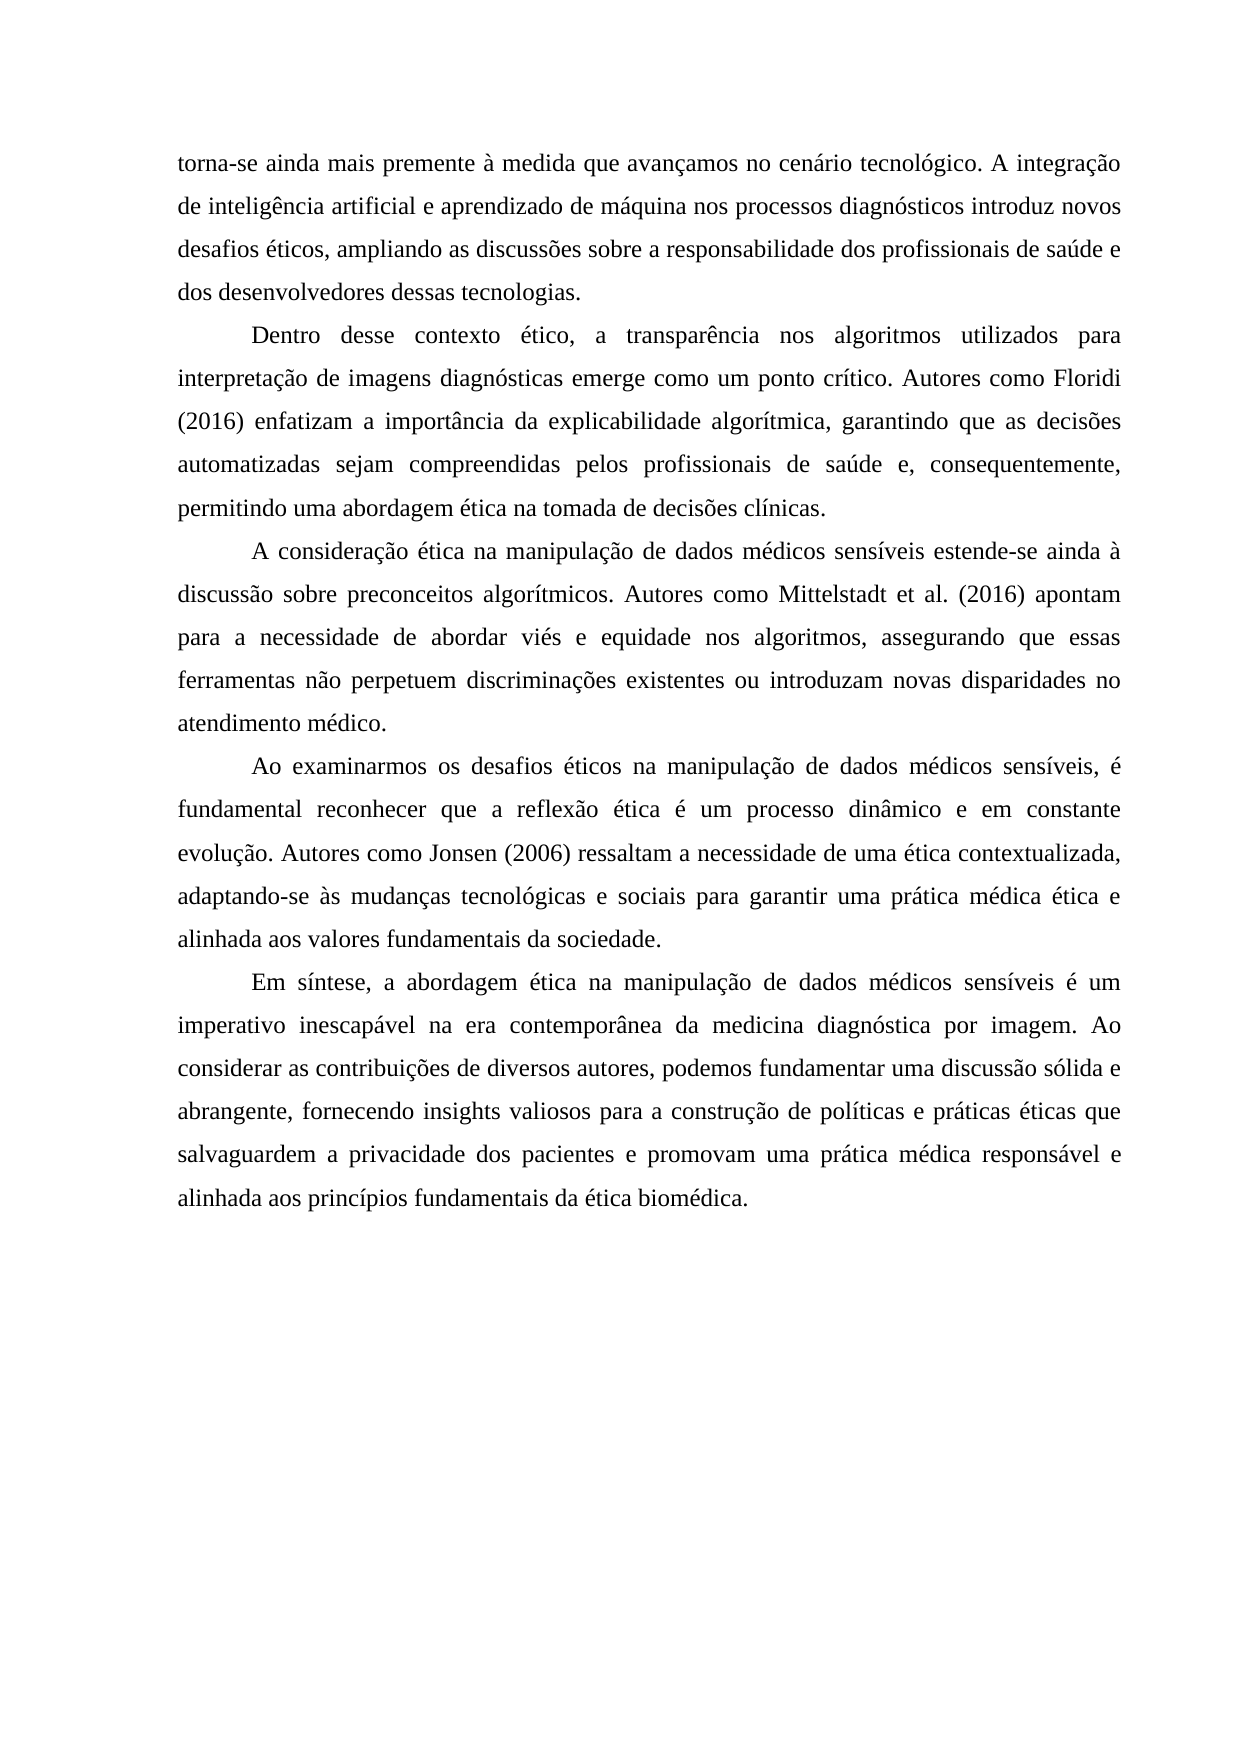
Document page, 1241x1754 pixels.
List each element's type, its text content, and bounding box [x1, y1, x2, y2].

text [177, 148, 1122, 306]
text Em síntese, a abordagem ética na manipulação de dados médicos sensíveis é um imperativo inescapável na era contemporânea da medicina diagnóstica por imagem. Ao considerar as contribuições de diversos autores, podemos fundamentar uma discussão sólida e abrangente, fornecendo insights valiosos para a construção de políticas e práticas éticas que salvaguardem a privacidade dos pacientes e promovam uma prática médica responsável e alinhada aos princípios fundamentais da ética biomédica. [177, 967, 1122, 1211]
text Ao examinarmos os desafios éticos na manipulação de dados médicos sensíveis, é fundamental reconhecer que a reflexão ética é um processo dinâmico e em constante evolução. Autores como Jonsen (2006) ressaltam a necessidade de uma ética contextualizada, adaptando-se às mudanças tecnológicas e sociais para garantir uma prática médica ética e alinhada aos valores fundamentais da sociedade. [177, 751, 1122, 953]
text A consideração ética na manipulação de dados médicos sensíveis estende-se ainda à discussão sobre preconceitos algorítmicos. Autores como Mittelstadt et al. (2016) apontam para a necessidade de abordar viés e equidade nos algoritmos, assegurando que essas ferramentas não perpetuem discriminações existentes ou introduzam novas disparidades no atendimento médico. [177, 536, 1122, 737]
text Dentro desse contexto ético, a transparência nos algoritmos utilizados para interpretação de imagens diagnósticas emerge como um ponto crítico. Autores como Floridi (2016) enfatizam a importância da explicabilidade algorítmica, garantindo que as decisões automatizadas sejam compreendidas pelos profissionais de saúde e, consequentemente, permitindo uma abordagem ética na tomada de decisões clínicas. [177, 320, 1122, 521]
